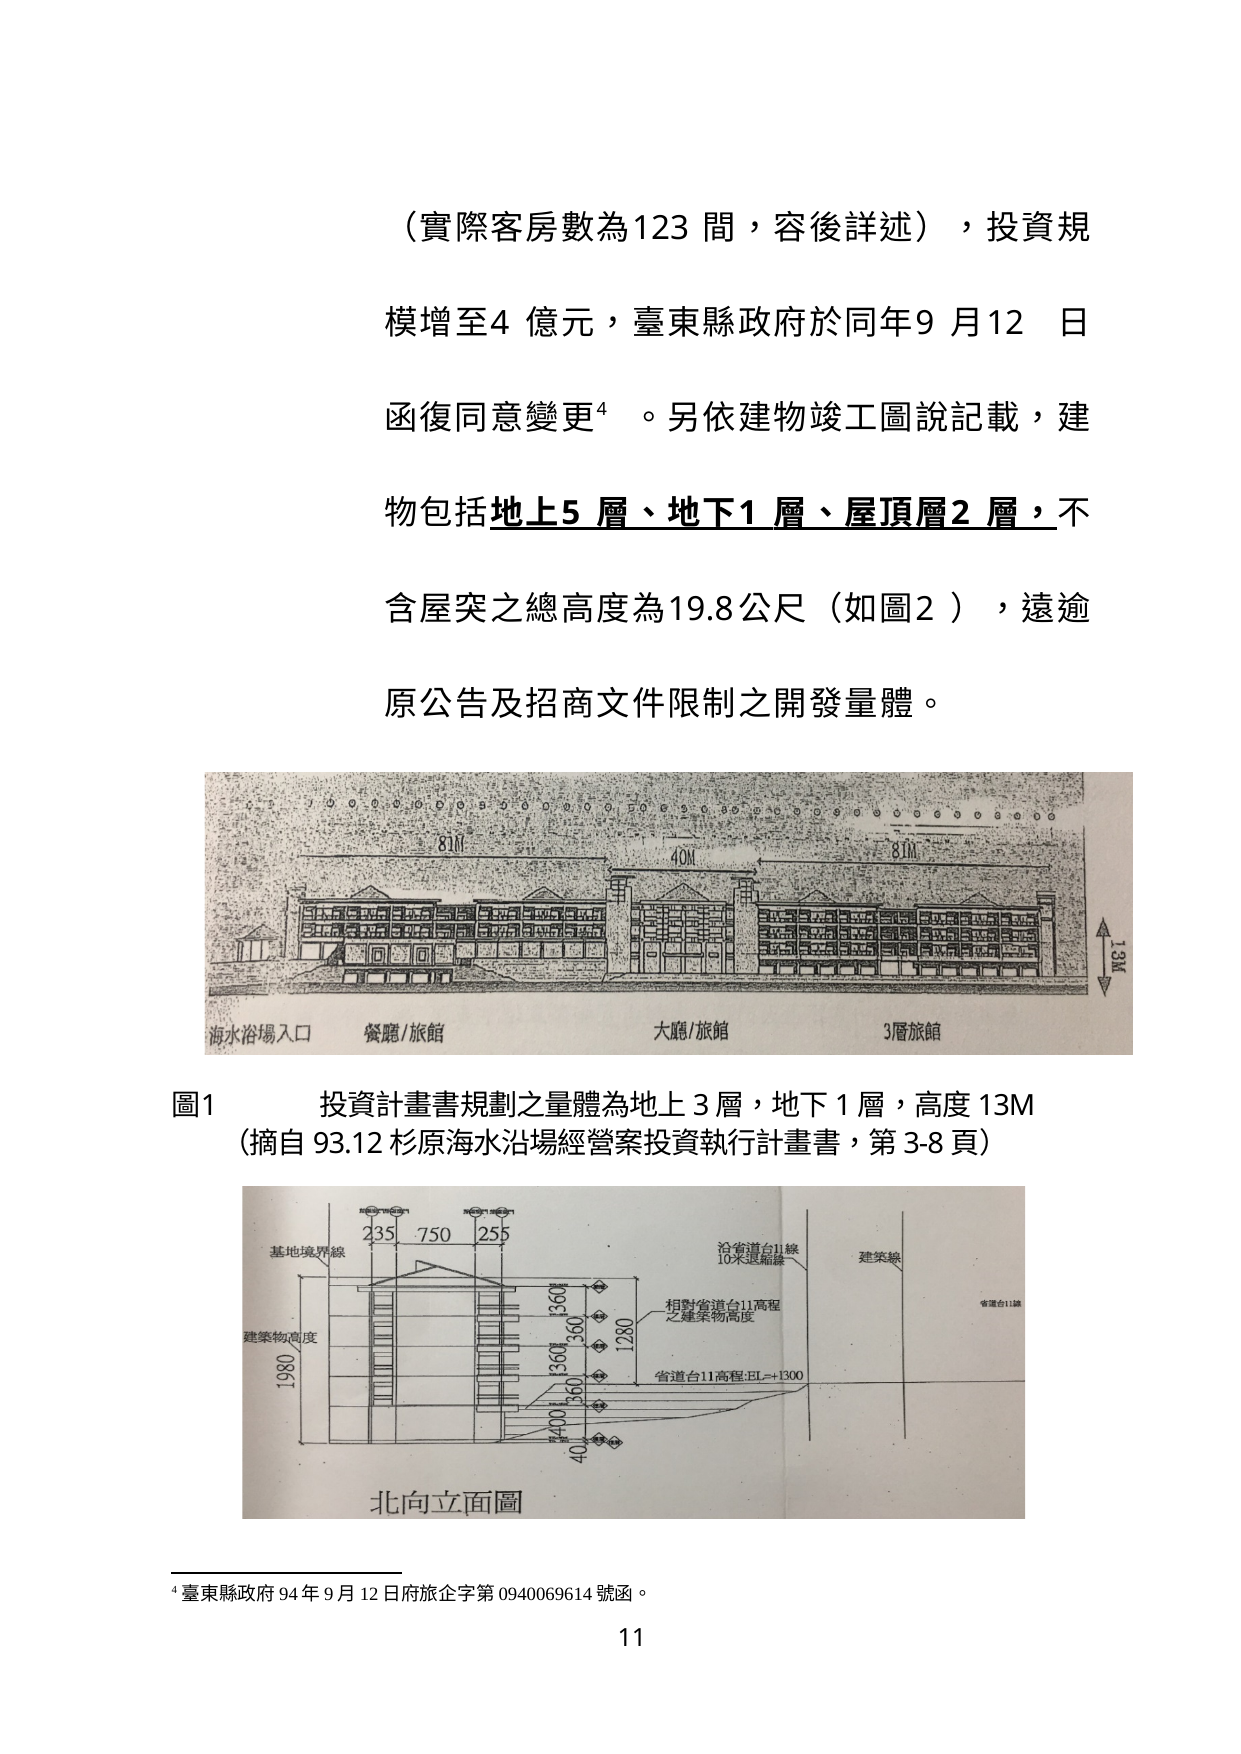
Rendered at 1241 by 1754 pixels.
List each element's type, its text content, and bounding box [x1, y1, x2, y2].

picture [206, 772, 1132, 1055]
picture [242, 1186, 1026, 1519]
list 投資計畫書規劃之量體為地上3層，地下1層，高度13M（摘自93.12杉原海水沿場經營案投資執行計畫書，第3-8頁） [171, 1086, 1092, 1161]
